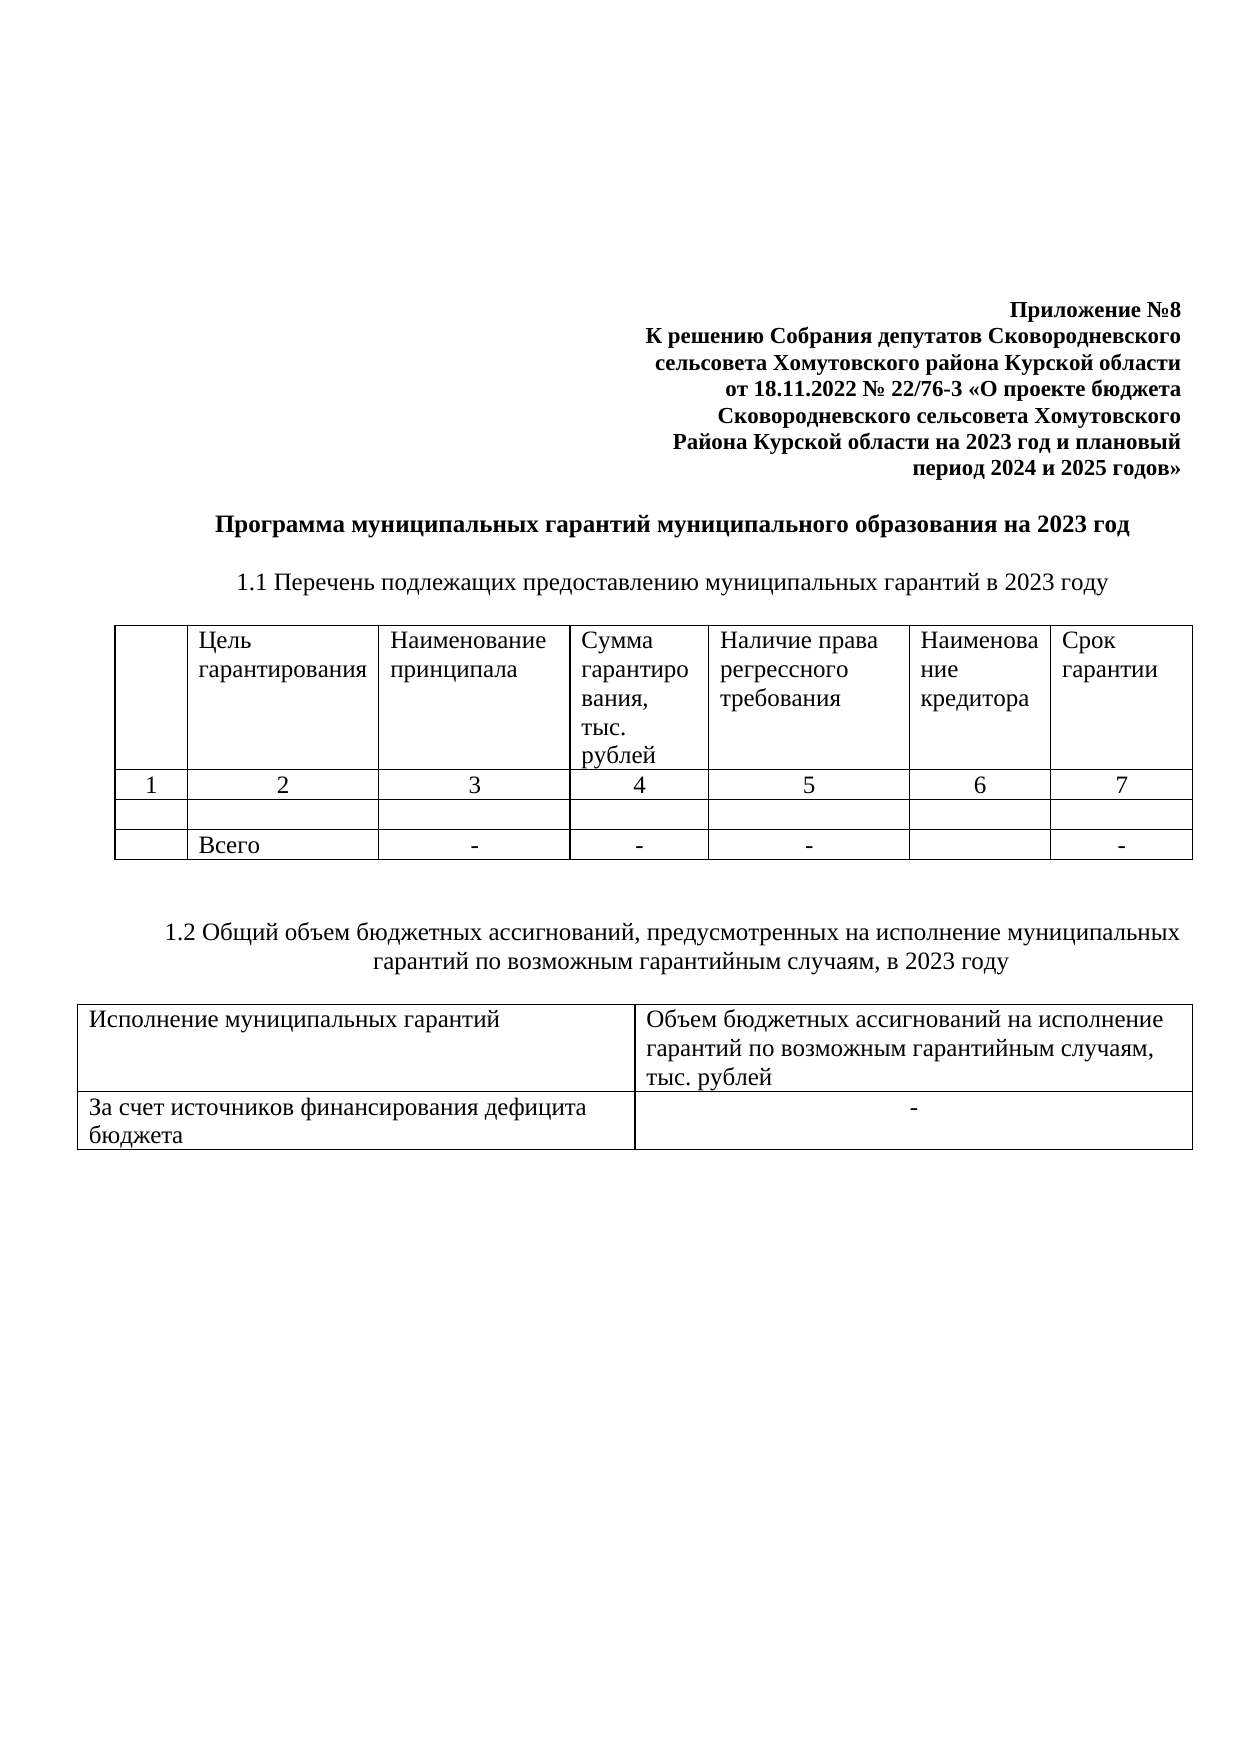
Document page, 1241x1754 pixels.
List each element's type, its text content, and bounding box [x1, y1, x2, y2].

table_cell - [571, 830, 708, 859]
table_cell - [709, 830, 909, 859]
table_cell [116, 830, 187, 859]
table_header Сумма гарантирования, тыс. рублей [571, 626, 708, 769]
table_cell [709, 800, 909, 829]
list Перечень подлежащих предоставлению муниципальных гарантий в 2023 году [164, 567, 1181, 596]
table_header Срок гарантии [1051, 626, 1192, 769]
list Общий объем бюджетных ассигнований, предусмотренных на исполнение муниципальных гарантий по возможным гарантийным случаям, в 2023 году [164, 917, 1181, 975]
table_cell 5 [709, 770, 909, 799]
table_cell [571, 800, 708, 829]
text К решению Собрания депутатов Сковородневского [89, 323, 1181, 349]
table_cell [1051, 800, 1192, 829]
table_cell [116, 800, 187, 829]
text от 18.11.2022 № 22/76-3 «О проекте бюджета [89, 375, 1181, 402]
table_header Исполнение муниципальных гарантий [78, 1005, 634, 1091]
table_cell 1 [116, 770, 187, 799]
table_cell 7 [1051, 770, 1192, 799]
table_cell - [379, 830, 569, 859]
table_cell 3 [379, 770, 569, 799]
table_header Наличие права регрессного требования [709, 626, 909, 769]
table_cell За счет источников финансирования дефицита бюджета [78, 1092, 634, 1149]
table_cell [910, 800, 1050, 829]
table_cell [910, 830, 1050, 859]
table_header Объем бюджетных ассигнований на исполнение гарантий по возможным гарантийным случаям, тыс. рублей [636, 1005, 1192, 1091]
text сельсовета Хомутовского района Курской области [89, 349, 1181, 375]
table_header [116, 626, 187, 769]
table_cell - [636, 1092, 1192, 1149]
table_cell 6 [910, 770, 1050, 799]
table_header Наименование принципала [379, 626, 569, 769]
text период 2024 и 2025 годов» [89, 454, 1181, 481]
table_cell [188, 800, 378, 829]
table_cell - [1051, 830, 1192, 859]
text Района Курской области на 2023 год и плановый [89, 428, 1181, 454]
text Приложение №8 [89, 296, 1181, 323]
list Программа муниципальных гарантий муниципального образования на 2023 год [164, 509, 1181, 538]
table_cell [379, 800, 569, 829]
table_cell 2 [188, 770, 378, 799]
table_cell 4 [571, 770, 708, 799]
table_header Наименование кредитора [910, 626, 1050, 769]
text Сковородневского сельсовета Хомутовского [89, 402, 1181, 428]
table_cell Всего [188, 830, 378, 859]
table_header Цель гарантирования [188, 626, 378, 769]
